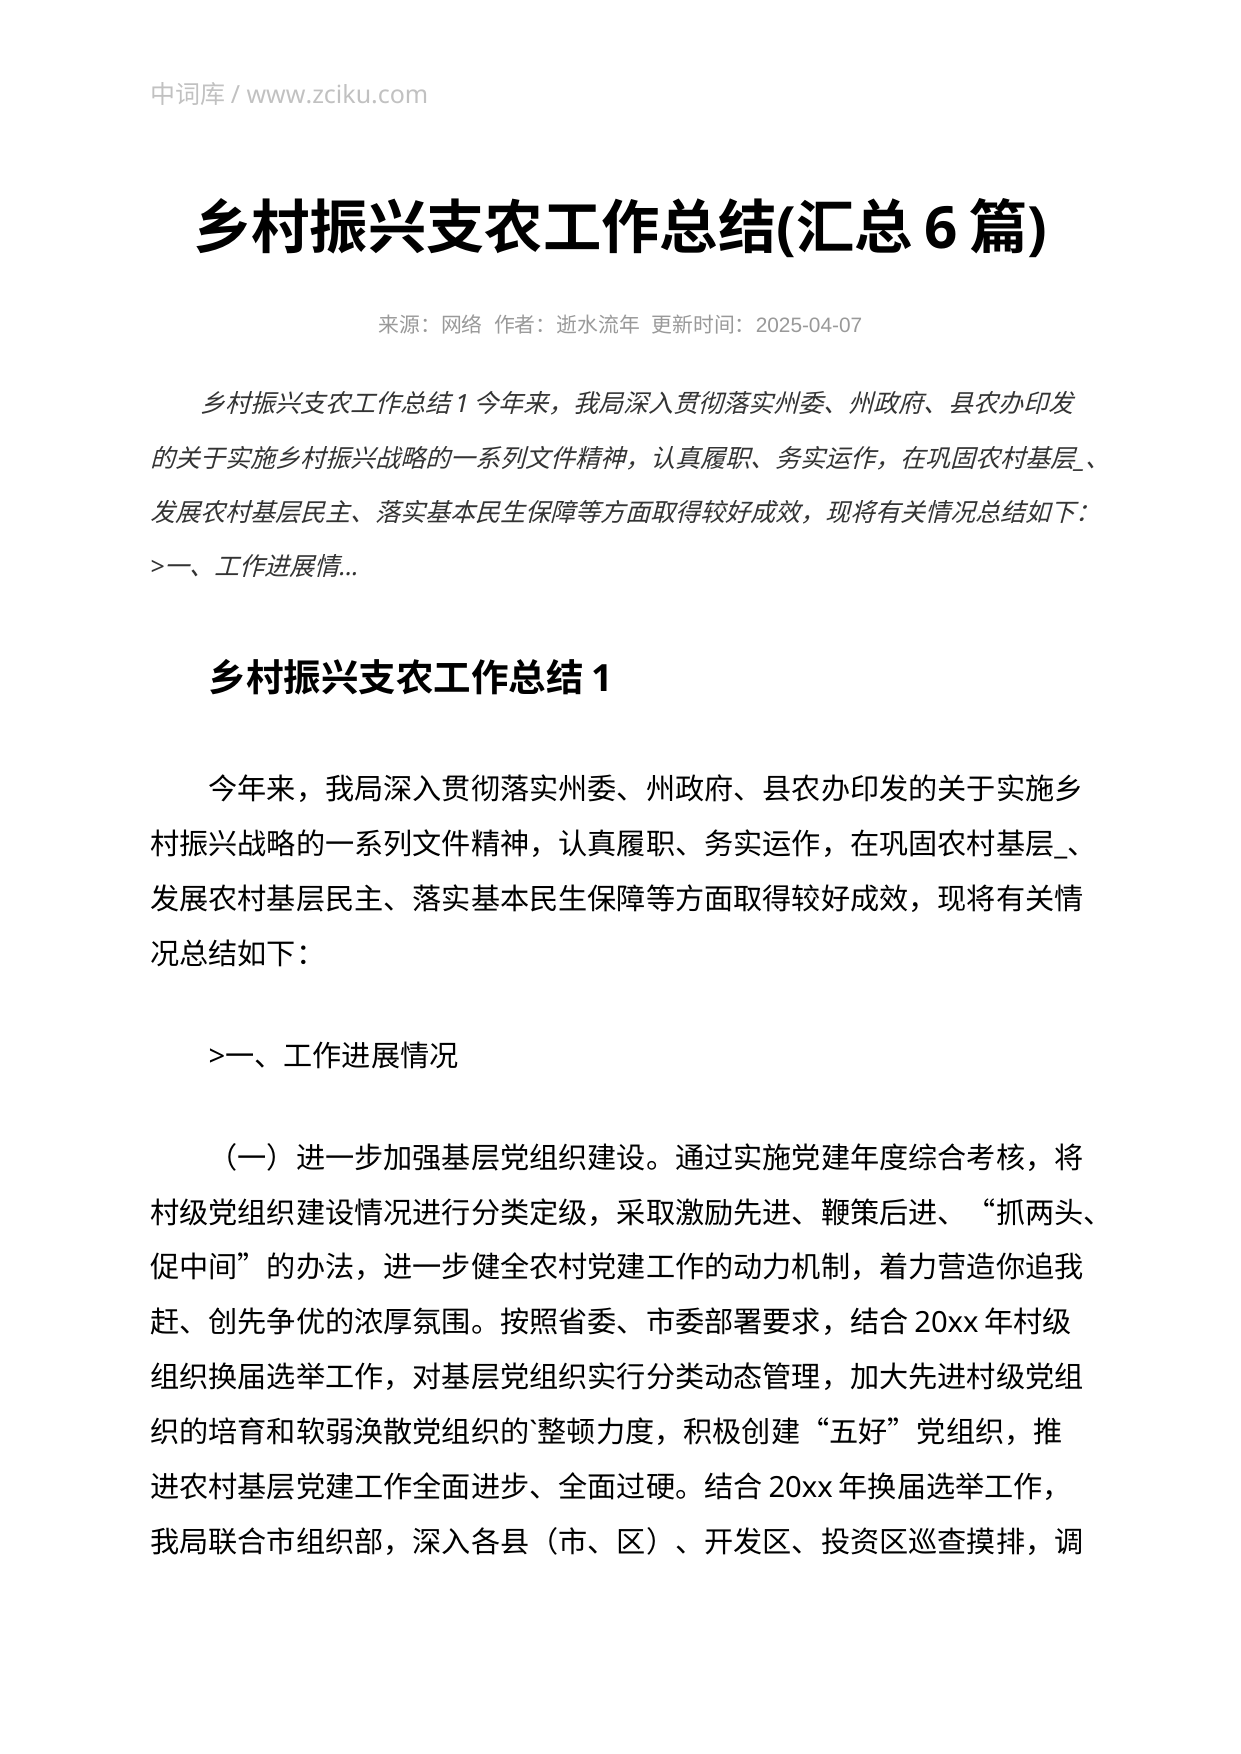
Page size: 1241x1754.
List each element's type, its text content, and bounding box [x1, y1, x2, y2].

text 乡村振兴支农工作总结1 [150, 648, 1090, 703]
text >一、工作进展情况 [150, 1032, 1090, 1075]
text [150, 1134, 1090, 1561]
subtitle 乡村振兴支农工作总结(汇总6篇) [150, 181, 1090, 266]
text 今年来，我局深入贯彻落实州委、州政府、县农办印发的关于实施乡村振兴战略的一系列文件精神，认真履职、务实运作，在巩固农村基层_、发展农村基层民主、落实基本民生保障等方面取得较好成效，现将有关情况总结如下： [150, 766, 1090, 973]
text 乡村振兴支农工作总结1今年来，我局深入贯彻落实州委、州政府、县农办印发的关于实施乡村振兴战略的一系列文件精神，认真履职、务实运作，在巩固农村基层_、发展农村基层民主、落实基本民生保障等方面取得较好成效，现将有关情况总结如下：>一、工作进展情... [150, 384, 1090, 583]
text 来源：网络 作者：逝水流年 更新时间：2025-04-07 [150, 313, 1090, 337]
